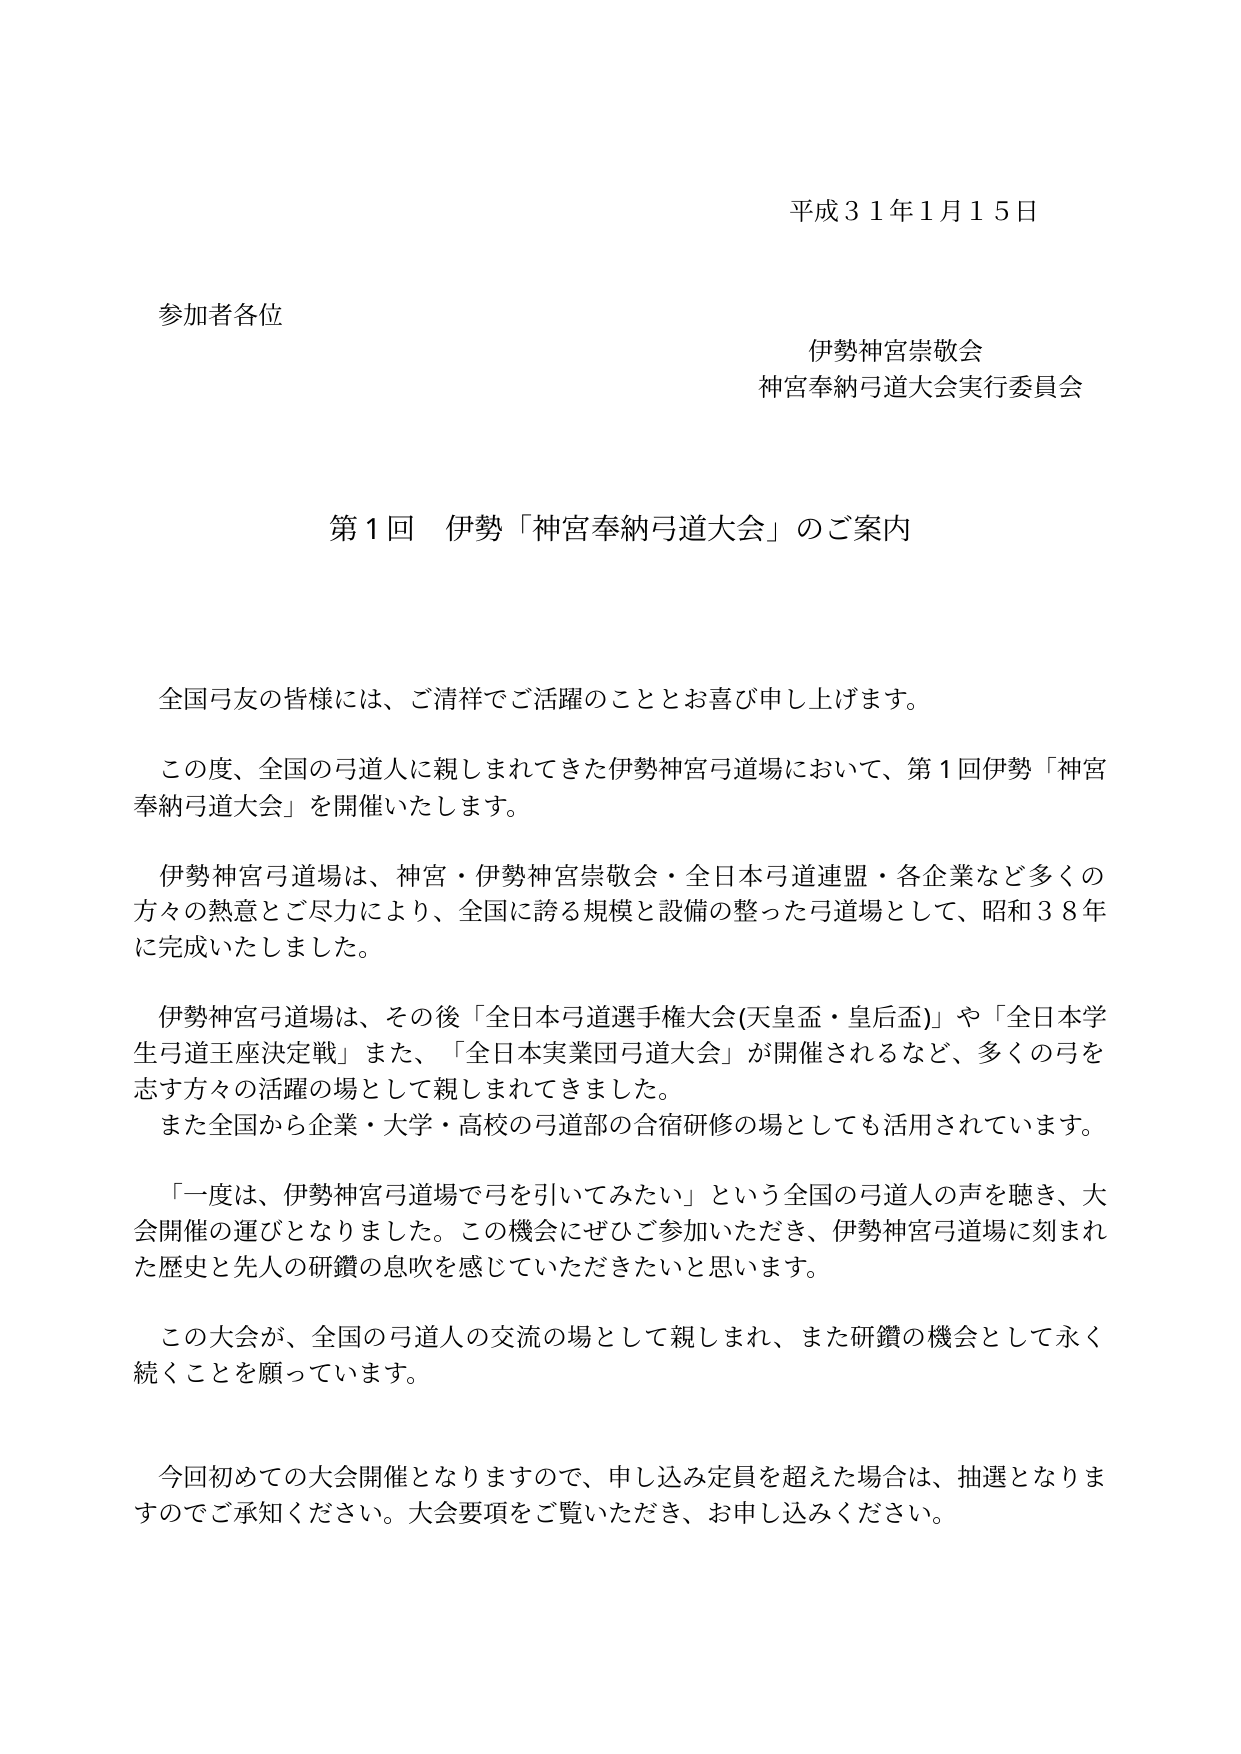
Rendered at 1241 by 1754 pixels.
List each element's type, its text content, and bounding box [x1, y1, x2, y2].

text また全国から企業・大学・高校の弓道部の合宿研修の場としても活用されています。 [133, 1106, 1108, 1142]
text 参加者各位 [133, 296, 1108, 332]
text この度、全国の弓道人に親しまれてきた伊勢神宮弓道場において、第1回伊勢「神宮奉納弓道大会」を開催いたします。 [133, 750, 1108, 822]
text 第1回 伊勢「神宮奉納弓道大会」のご案内 [133, 506, 1108, 548]
text 伊勢神宮弓道場は、神宮・伊勢神宮崇敬会・全日本弓道連盟・各企業など多くの方々の熱意とご尽力により、全国に誇る規模と設備の整った弓道場として、昭和３８年に完成いたしました。 [133, 856, 1108, 964]
text 今回初めての大会開催となりますので、申し込み定員を超えた場合は、抽選となりますのでご承知ください。大会要項をご覧いただき、お申し込みください。 [133, 1458, 1108, 1530]
text 全国弓友の皆様には、ご清祥でご活躍のこととお喜び申し上げます。 [133, 680, 1108, 716]
text 「一度は、伊勢神宮弓道場で弓を引いてみたい」という全国の弓道人の声を聴き、大会開催の運びとなりました。この機会にぜひご参加いただき、伊勢神宮弓道場に刻まれた歴史と先人の研鑽の息吹を感じていただきたいと思います。 [133, 1176, 1108, 1284]
text 伊勢神宮崇敬会 [133, 332, 1108, 368]
text この大会が、全国の弓道人の交流の場として親しまれ、また研鑽の機会として永く続くことを願っています。 [133, 1318, 1108, 1390]
text 神宮奉納弓道大会実行委員会 [133, 368, 1108, 404]
text 平成３１年１月１５日 [133, 192, 1108, 228]
text 伊勢神宮弓道場は、その後「全日本弓道選手権大会(天皇盃・皇后盃)」や「全日本学生弓道王座決定戦」また、「全日本実業団弓道大会」が開催されるなど、多くの弓を志す方々の活躍の場として親しまれてきました。 [133, 998, 1108, 1106]
